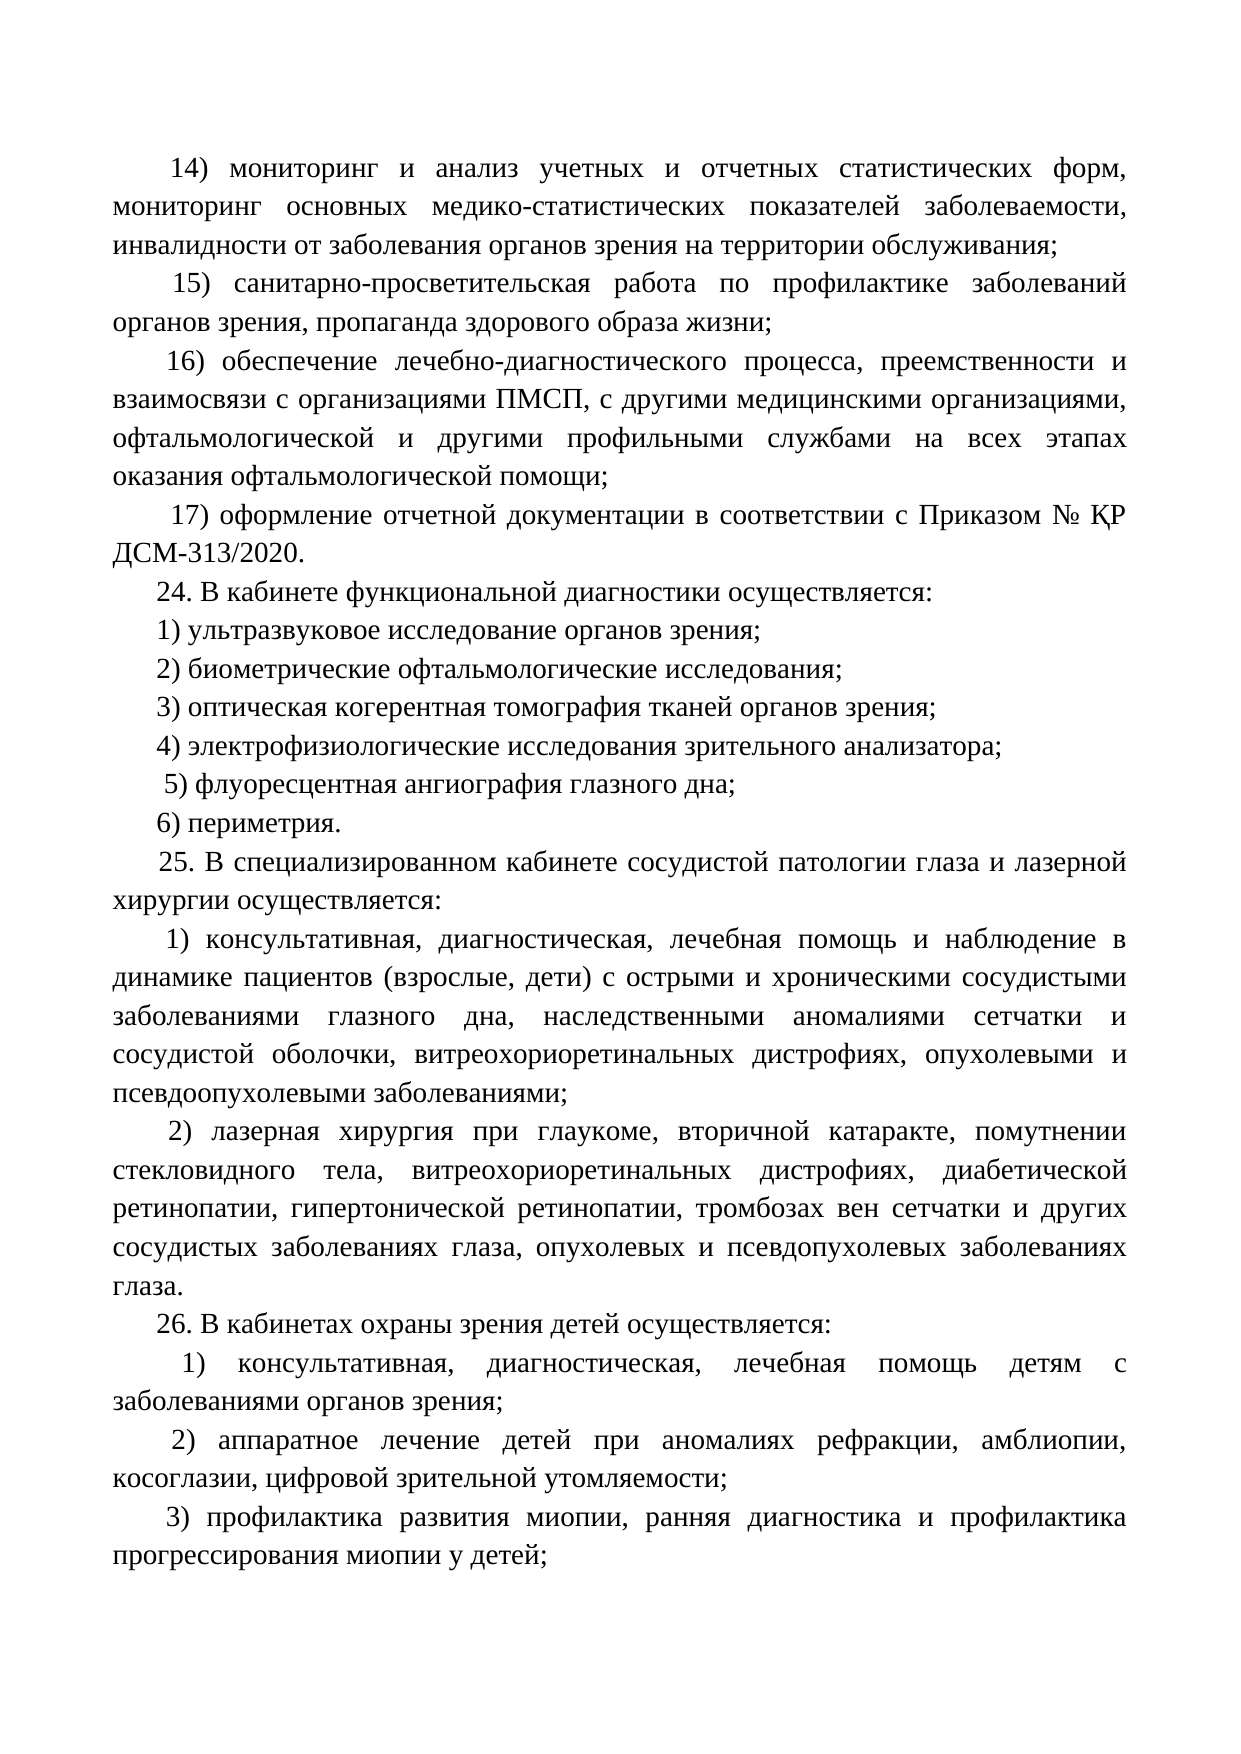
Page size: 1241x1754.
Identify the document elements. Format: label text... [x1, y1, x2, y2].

text 2) биометрические офтальмологические исследования; [112, 651, 1128, 684]
text 17) оформление отчетной документации в соответствии с Приказом № ҚР ДСМ-313/2020. [112, 497, 1128, 569]
text 14) мониторинг и анализ учетных и отчетных статистических форм, мониторинг основных медико-статистических показателей заболеваемости, инвалидности от заболевания органов зрения на территории обслуживания; [112, 150, 1128, 261]
text 16) обеспечение лечебно-диагностического процесса, преемственности и взаимосвязи с организациями ПМСП, с другими медицинскими организациями, офтальмологической и другими профильными службами на всех этапах оказания офтальмологической помощи; [112, 343, 1128, 492]
text 2) лазерная хирургия при глаукоме, вторичной катаракте, помутнении стекловидного тела, витреохориоретинальных дистрофиях, диабетической ретинопатии, гипертонической ретинопатии, тромбозах вен сетчатки и других сосудистых заболеваниях глаза, опухолевых и псевдопухолевых заболеваниях глаза. [112, 1113, 1128, 1301]
text 26. В кабинетах охраны зрения детей осуществляется: [112, 1306, 1128, 1340]
text 3) оптическая когерентная томография тканей органов зрения; [112, 689, 1128, 723]
text 15) санитарно-просветительская работа по профилактике заболеваний органов зрения, пропаганда здорового образа жизни; [112, 266, 1128, 338]
text 4) электрофизиологические исследования зрительного анализатора; [112, 728, 1128, 762]
text 2) аппаратное лечение детей при аномалиях рефракции, амблиопии, косоглазии, цифровой зрительной утомляемости; [112, 1422, 1128, 1494]
text 6) периметрия. [112, 805, 1128, 839]
text 3) профилактика развития миопии, ранняя диагностика и профилактика прогрессирования миопии у детей; [112, 1499, 1128, 1571]
text 25. В специализированном кабинете сосудистой патологии глаза и лазерной хирургии осуществляется: [112, 844, 1128, 916]
text 1) ультразвуковое исследование органов зрения; [112, 612, 1128, 646]
text 24. В кабинете функциональной диагностики осуществляется: [112, 574, 1128, 607]
text 5) флуоресцентная ангиография глазного дна; [112, 767, 1128, 800]
text 1) консультативная, диагностическая, лечебная помощь и наблюдение в динамике пациентов (взрослые, дети) с острыми и хроническими сосудистыми заболеваниями глазного дна, наследственными аномалиями сетчатки и сосудистой оболочки, витреохориоретинальных дистрофиях, опухолевыми и псевдоопухолевыми заболеваниями; [112, 921, 1128, 1108]
text 1) консультативная, диагностическая, лечебная помощь детям с заболеваниями органов зрения; [112, 1345, 1128, 1417]
